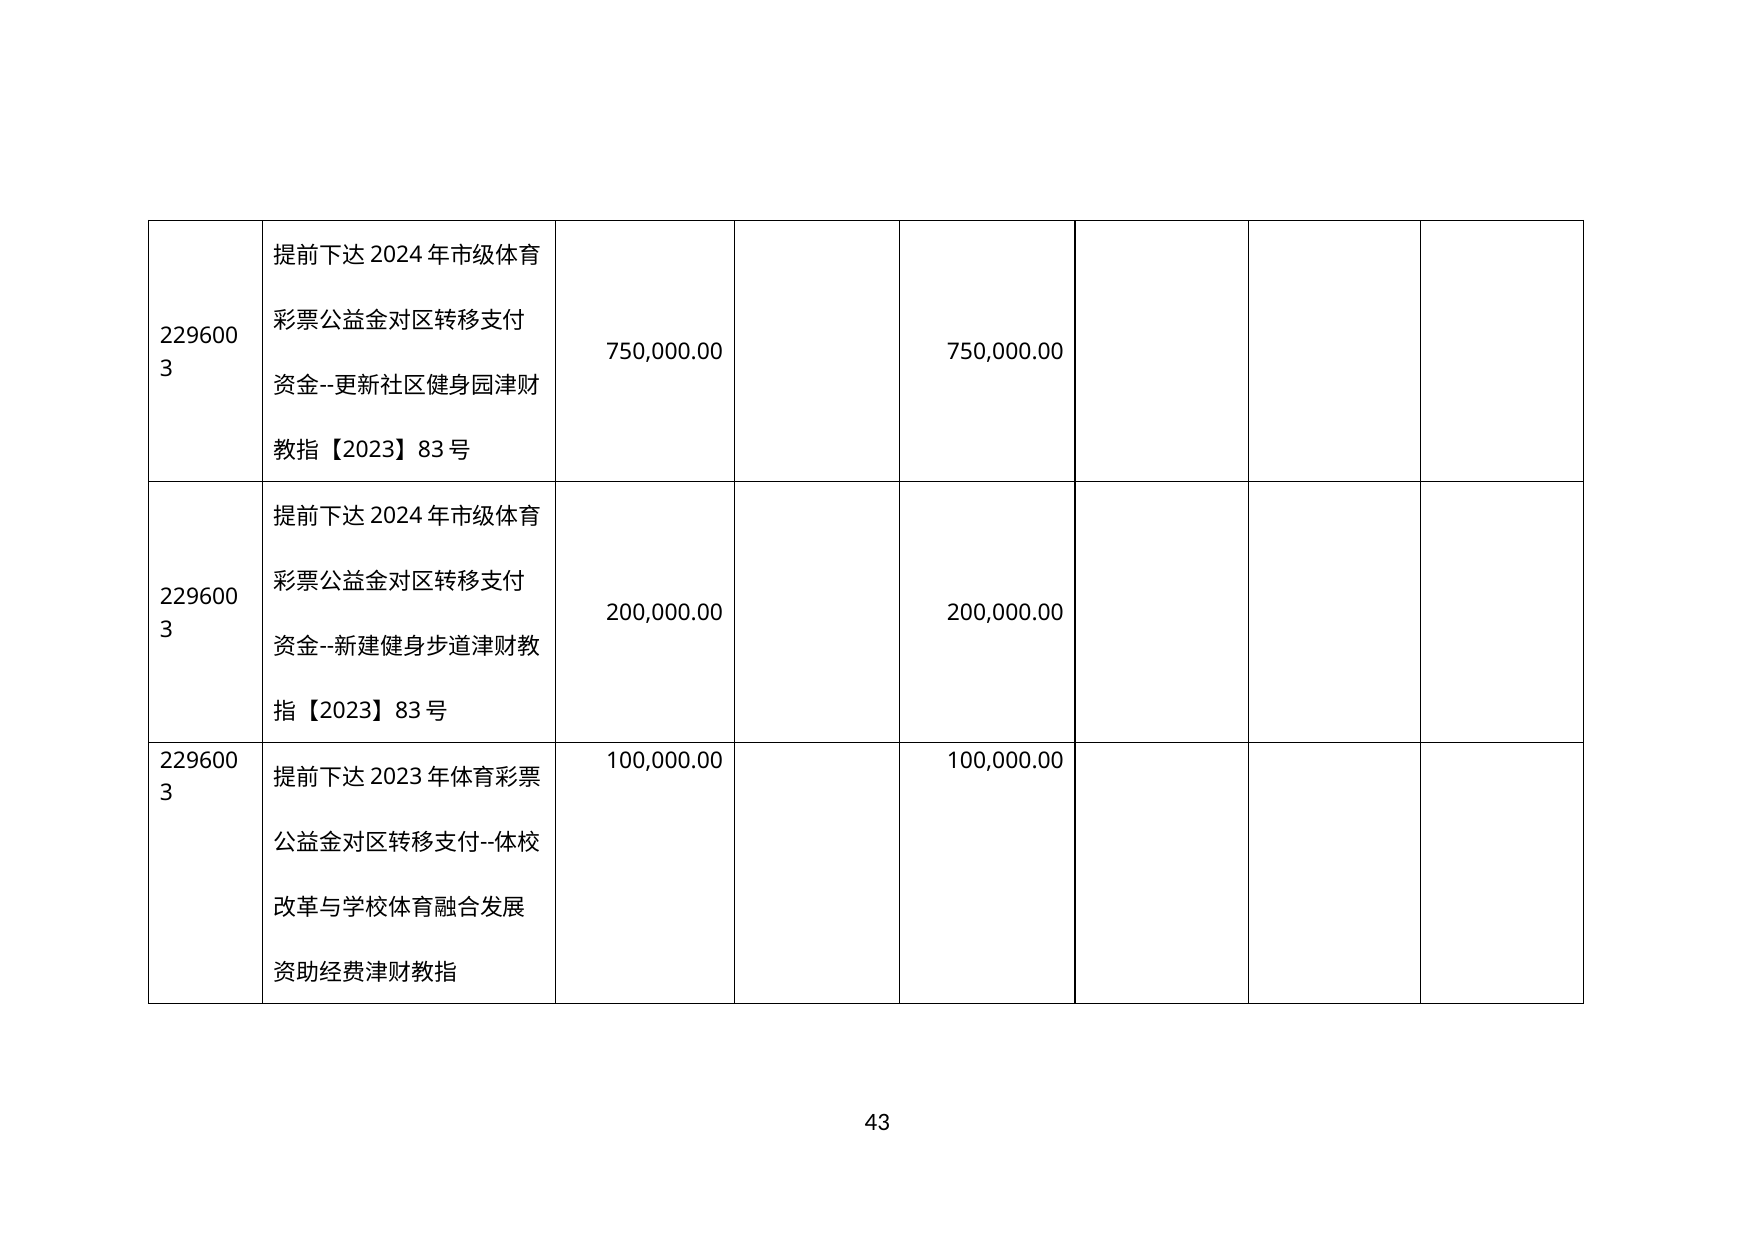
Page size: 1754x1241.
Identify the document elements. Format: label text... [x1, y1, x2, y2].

table_cell [1076, 743, 1248, 1003]
table_cell [1249, 221, 1420, 481]
table_cell 2296003 [149, 482, 262, 742]
table_cell [1249, 743, 1420, 1003]
table_cell 100,000.00 [556, 743, 734, 1003]
table_cell 750,000.00 [900, 221, 1074, 481]
table_cell 2296003 [149, 743, 262, 1003]
table_cell 200,000.00 [556, 482, 734, 742]
table_cell [1421, 221, 1583, 481]
table_cell [1421, 482, 1583, 742]
table_cell 200,000.00 [900, 482, 1074, 742]
table_cell 750,000.00 [556, 221, 734, 481]
table_cell [735, 743, 899, 1003]
table_cell [735, 482, 899, 742]
table_cell 提前下达2024年市级体育彩票公益金对区转移支付资金--更新社区健身园津财教指【2023】83号 [263, 221, 555, 481]
table_cell [1249, 482, 1420, 742]
table_cell 100,000.00 [900, 743, 1074, 1003]
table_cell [263, 743, 555, 1003]
table_cell 提前下达2024年市级体育彩票公益金对区转移支付资金--新建健身步道津财教指【2023】83号 [263, 482, 555, 742]
table_cell [735, 221, 899, 481]
table_cell [1076, 221, 1248, 481]
table_cell [1076, 482, 1248, 742]
table_cell 2296003 [149, 221, 262, 481]
table_cell [1421, 743, 1583, 1003]
